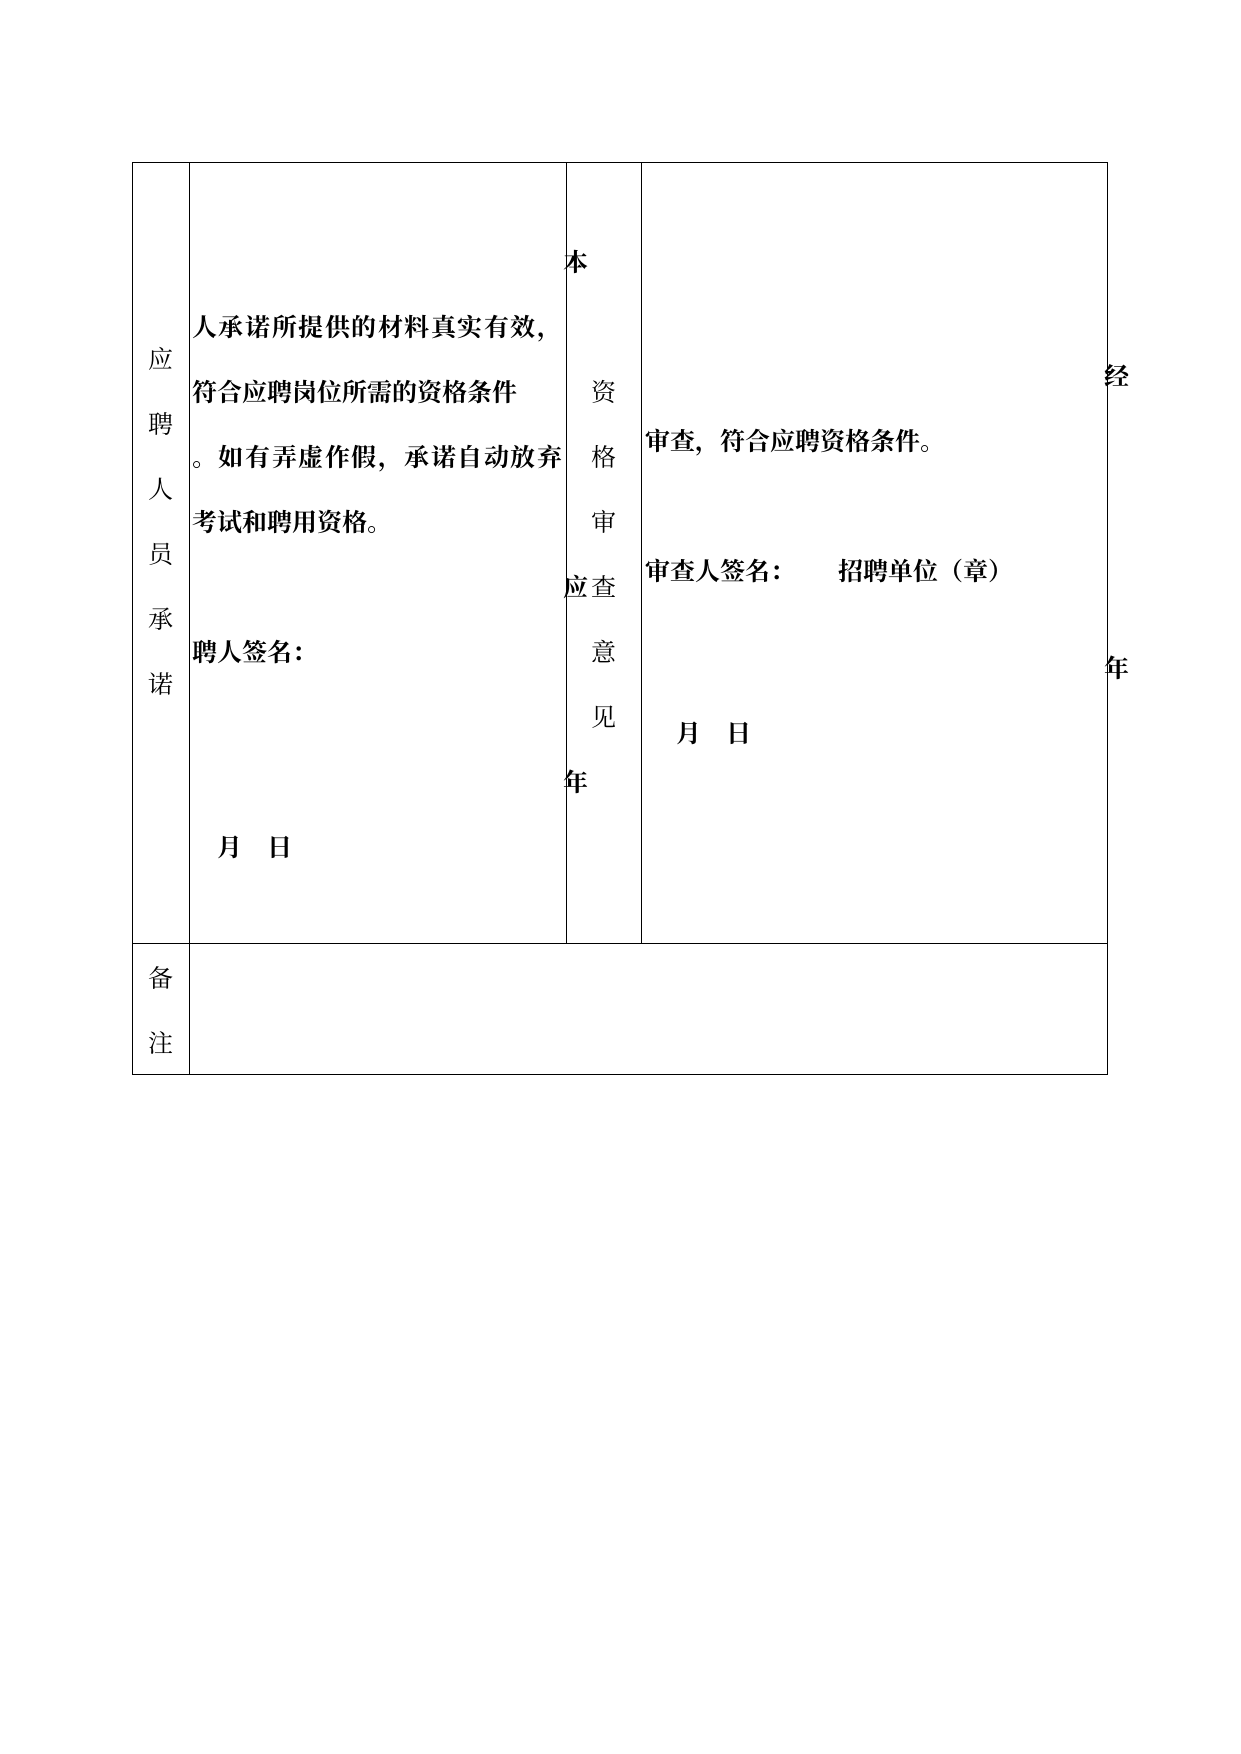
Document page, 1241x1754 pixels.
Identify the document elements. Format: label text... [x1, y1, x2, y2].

table_cell 备 注 [133, 944, 189, 1074]
table_cell 本人承诺所提供的材料真实有效，符合应聘岗位所需的资格条件 。如有弄虚作假，承诺自动放弃考试和聘用资格。 应聘人签名： 年 月 日 [190, 163, 566, 943]
table_cell 应 聘 人 员 承 诺 [133, 163, 189, 943]
table_cell 经审查，符合应聘资格条件。 审查人签名： 招聘单位（章） 年 月 日 [642, 163, 1107, 943]
table_cell [190, 944, 1107, 1074]
table_cell 资 格 审 查 意 见 [567, 163, 641, 943]
